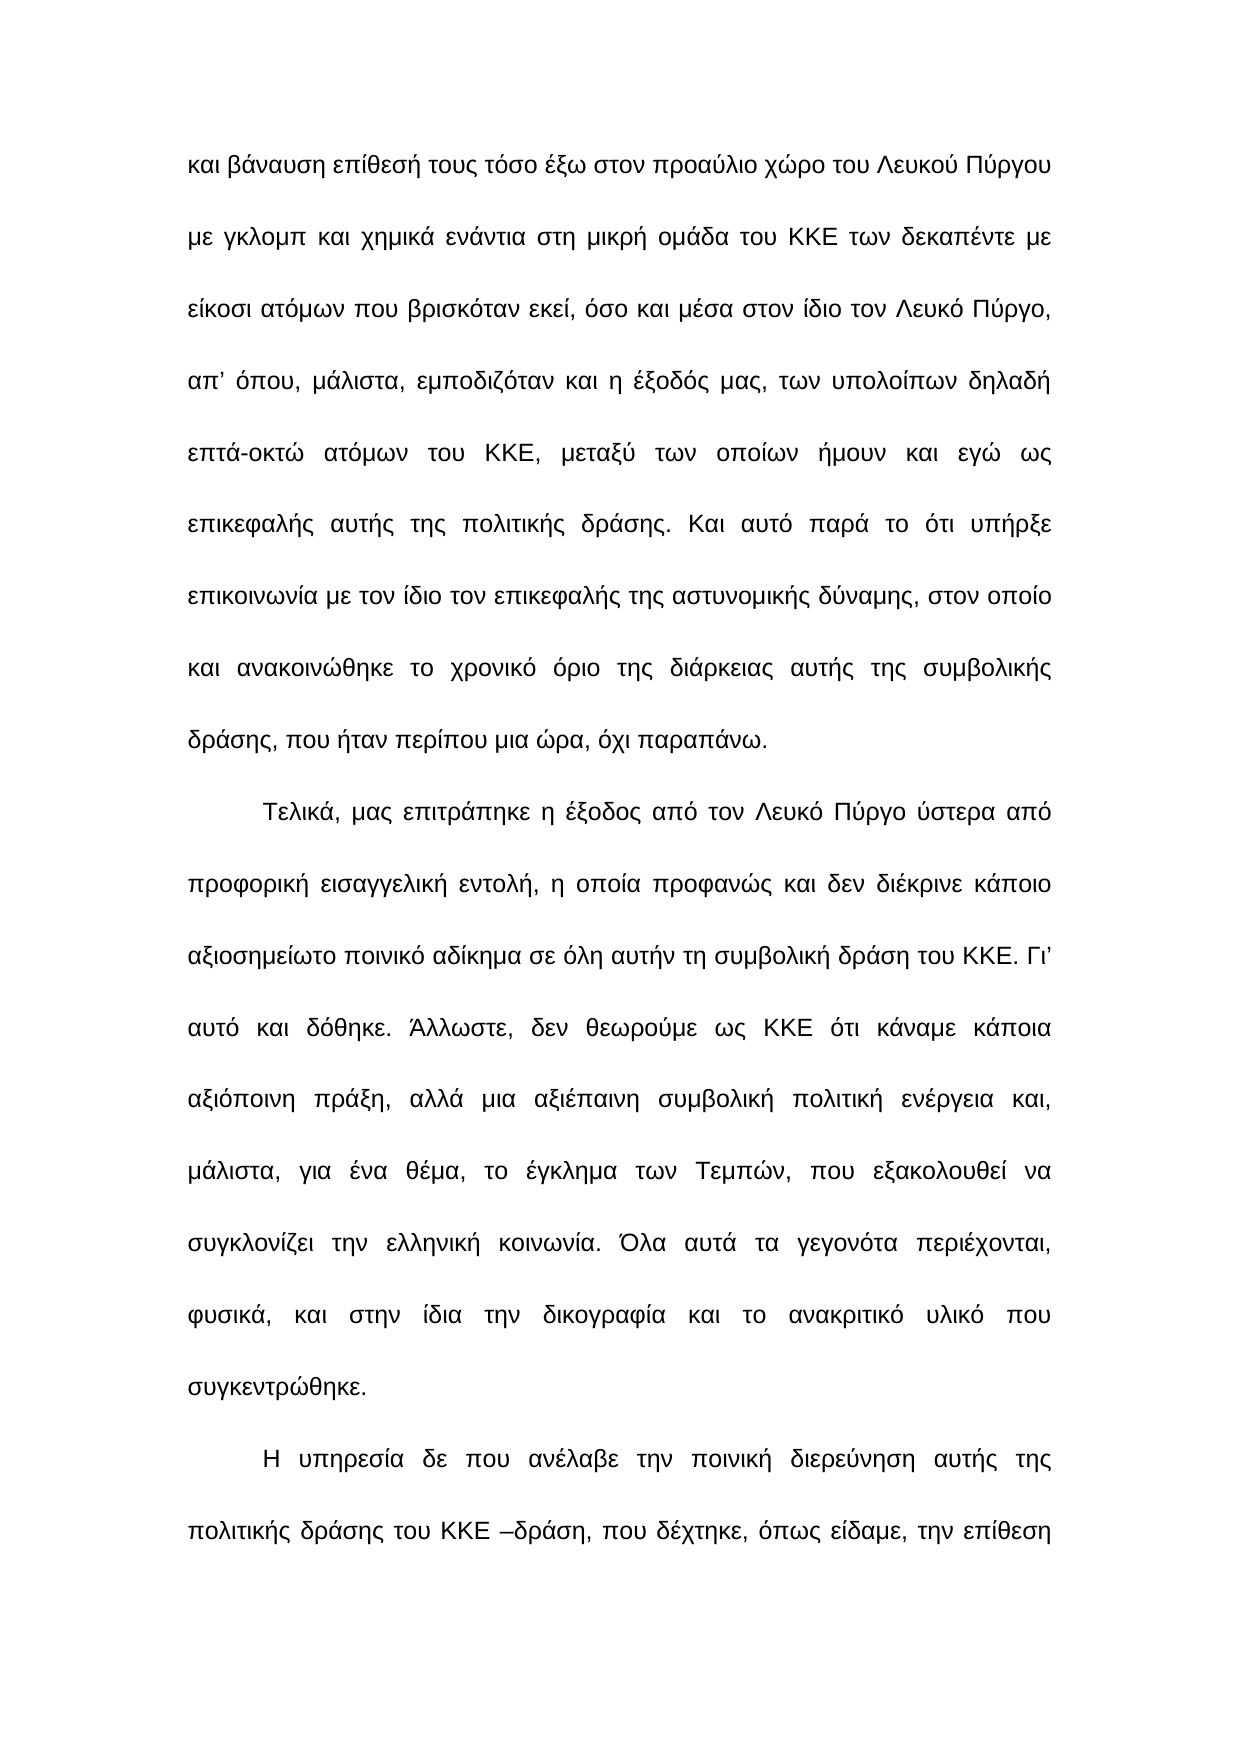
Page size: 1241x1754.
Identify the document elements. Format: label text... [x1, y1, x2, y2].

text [187, 150, 1053, 754]
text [187, 1444, 1053, 1544]
text Τελικά, μας επιτράπηκε η έξοδος από τον Λευκό Πύργο ύστερα από προφορική εισαγγελική εντολή, η οποία προφανώς και δεν διέκρινε κάποιο αξιοσημείωτο ποινικό αδίκημα σε όλη αυτήν τη συμβολική δράση του ΚΚΕ. Γι’ αυτό και δόθηκε. Άλλωστε, δεν θεωρούμε ως ΚΚΕ ότι κάναμε κάποια αξιόποινη πράξη, αλλά μια αξιέπαινη συμβολική πολιτική ενέργεια και, μάλιστα, για ένα θέμα, το έγκλημα των Τεμπών, που εξακολουθεί να συγκλονίζει την ελληνική κοινωνία. Όλα αυτά τα γεγονότα περιέχονται, φυσικά, και στην ίδια την δικογραφία και το ανακριτικό υλικό που συγκεντρώθηκε. [187, 797, 1053, 1401]
